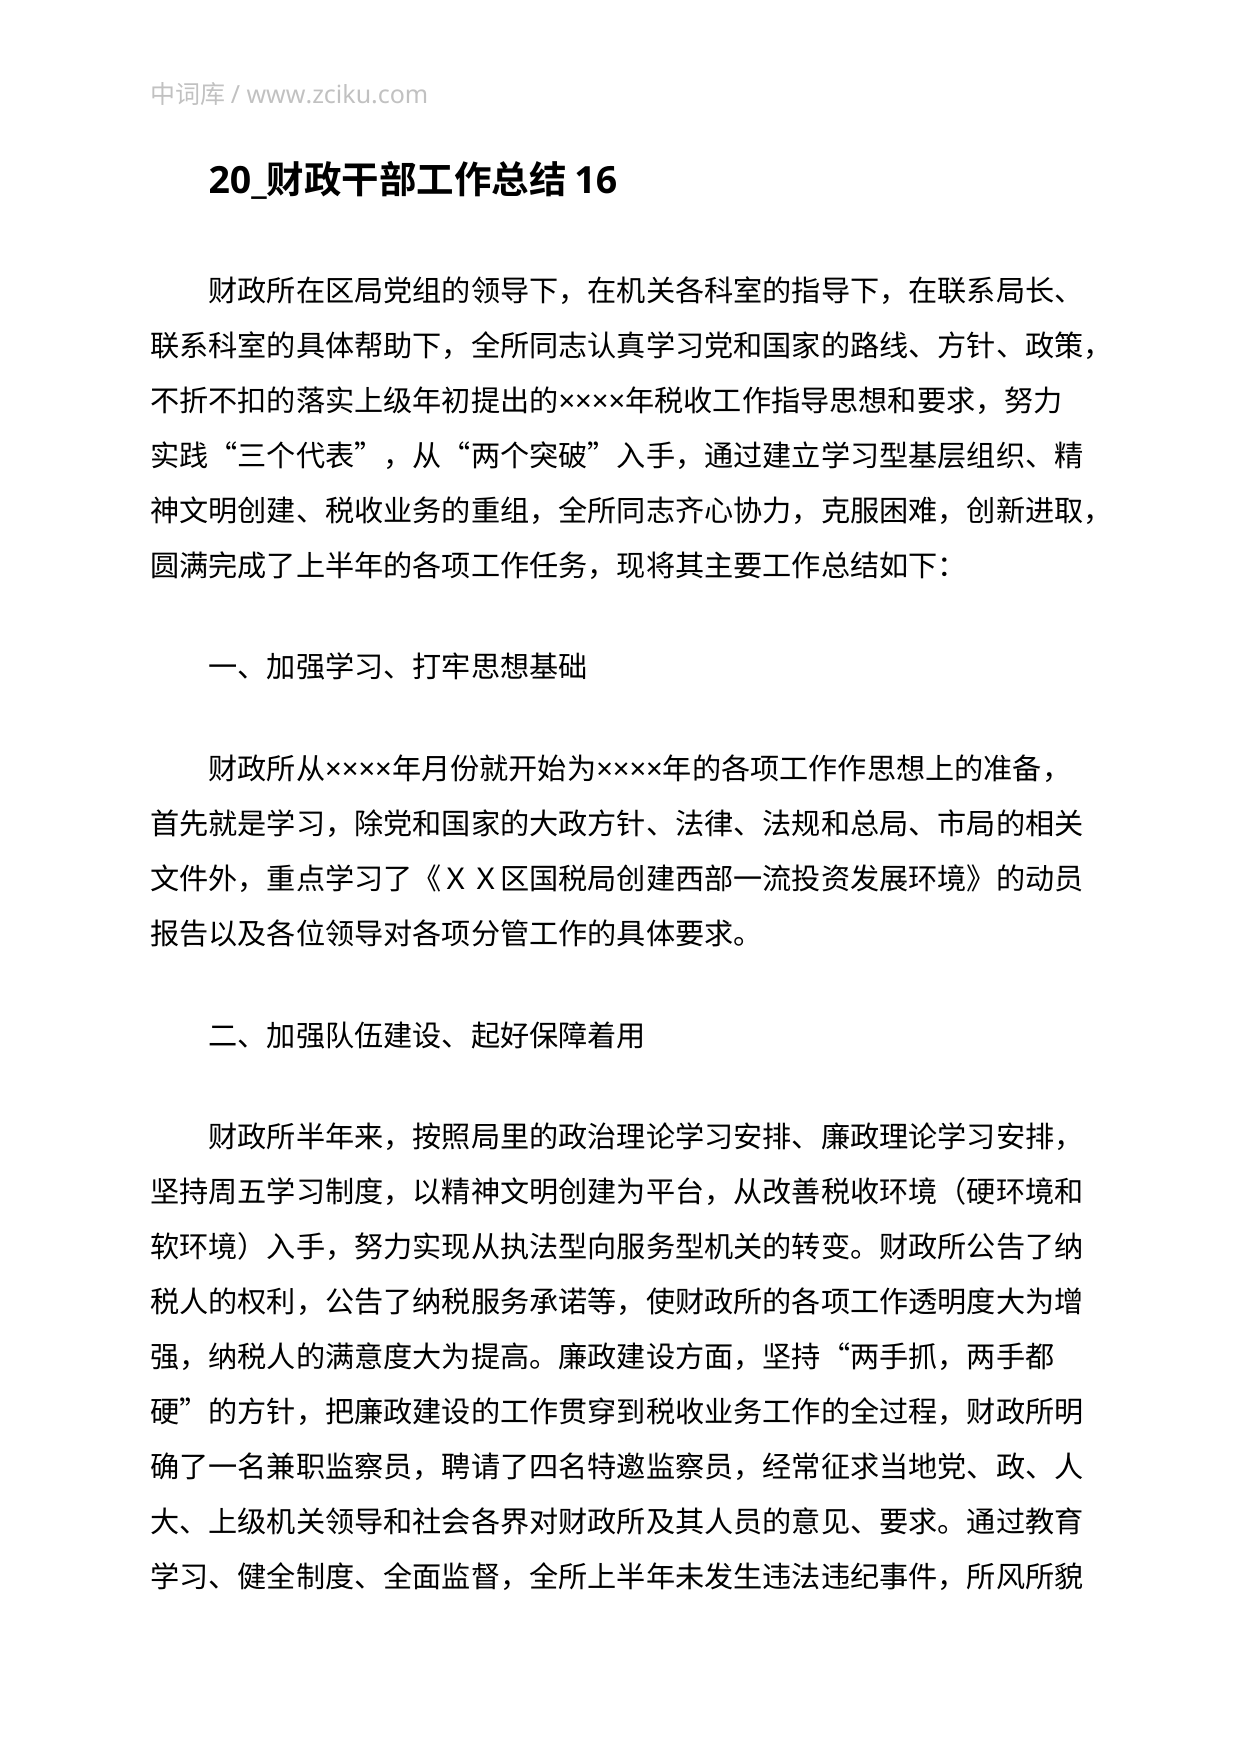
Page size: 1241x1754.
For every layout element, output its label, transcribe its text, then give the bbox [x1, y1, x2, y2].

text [150, 1114, 1090, 1596]
text 一、加强学习、打牢思想基础 [150, 644, 1090, 686]
text 财政所在区局党组的领导下，在机关各科室的指导下，在联系局长、联系科室的具体帮助下，全所同志认真学习党和国家的路线、方针、政策，不折不扣的落实上级年初提出的××××年税收工作指导思想和要求，努力实践“三个代表”，从“两个突破”入手，通过建立学习型基层组织、精神文明创建、税收业务的重组，全所同志齐心协力，克服困难，创新进取，圆满完成了上半年的各项工作任务，现将其主要工作总结如下： [150, 268, 1090, 584]
text 财政所从××××年月份就开始为××××年的各项工作作思想上的准备，首先就是学习，除党和国家的大政方针、法律、法规和总局、市局的相关文件外，重点学习了《ＸＸ区国税局创建西部一流投资发展环境》的动员报告以及各位领导对各项分管工作的具体要求。 [150, 746, 1090, 953]
text 20_财政干部工作总结16 [150, 150, 1090, 204]
text 二、加强队伍建设、起好保障着用 [150, 1012, 1090, 1054]
